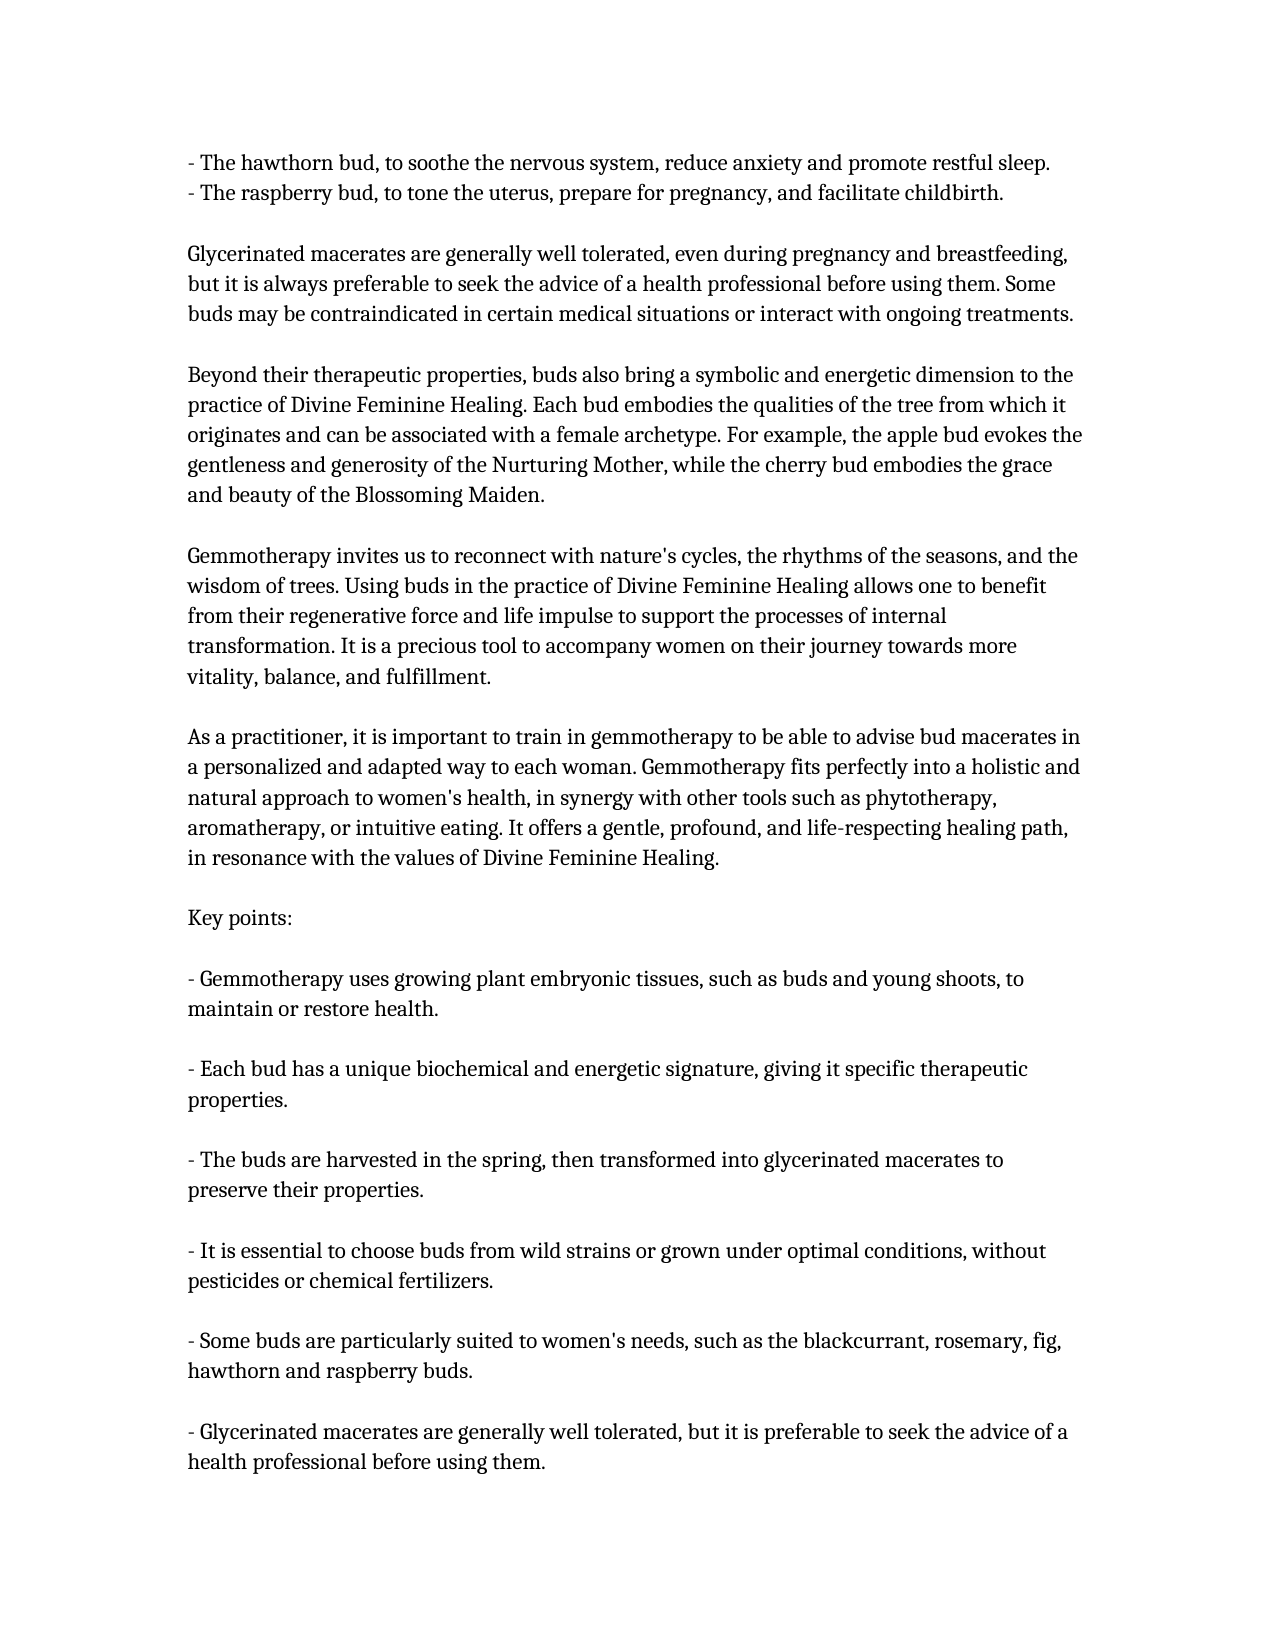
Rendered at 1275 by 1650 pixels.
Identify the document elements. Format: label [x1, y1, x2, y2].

text [187, 150, 1087, 1475]
